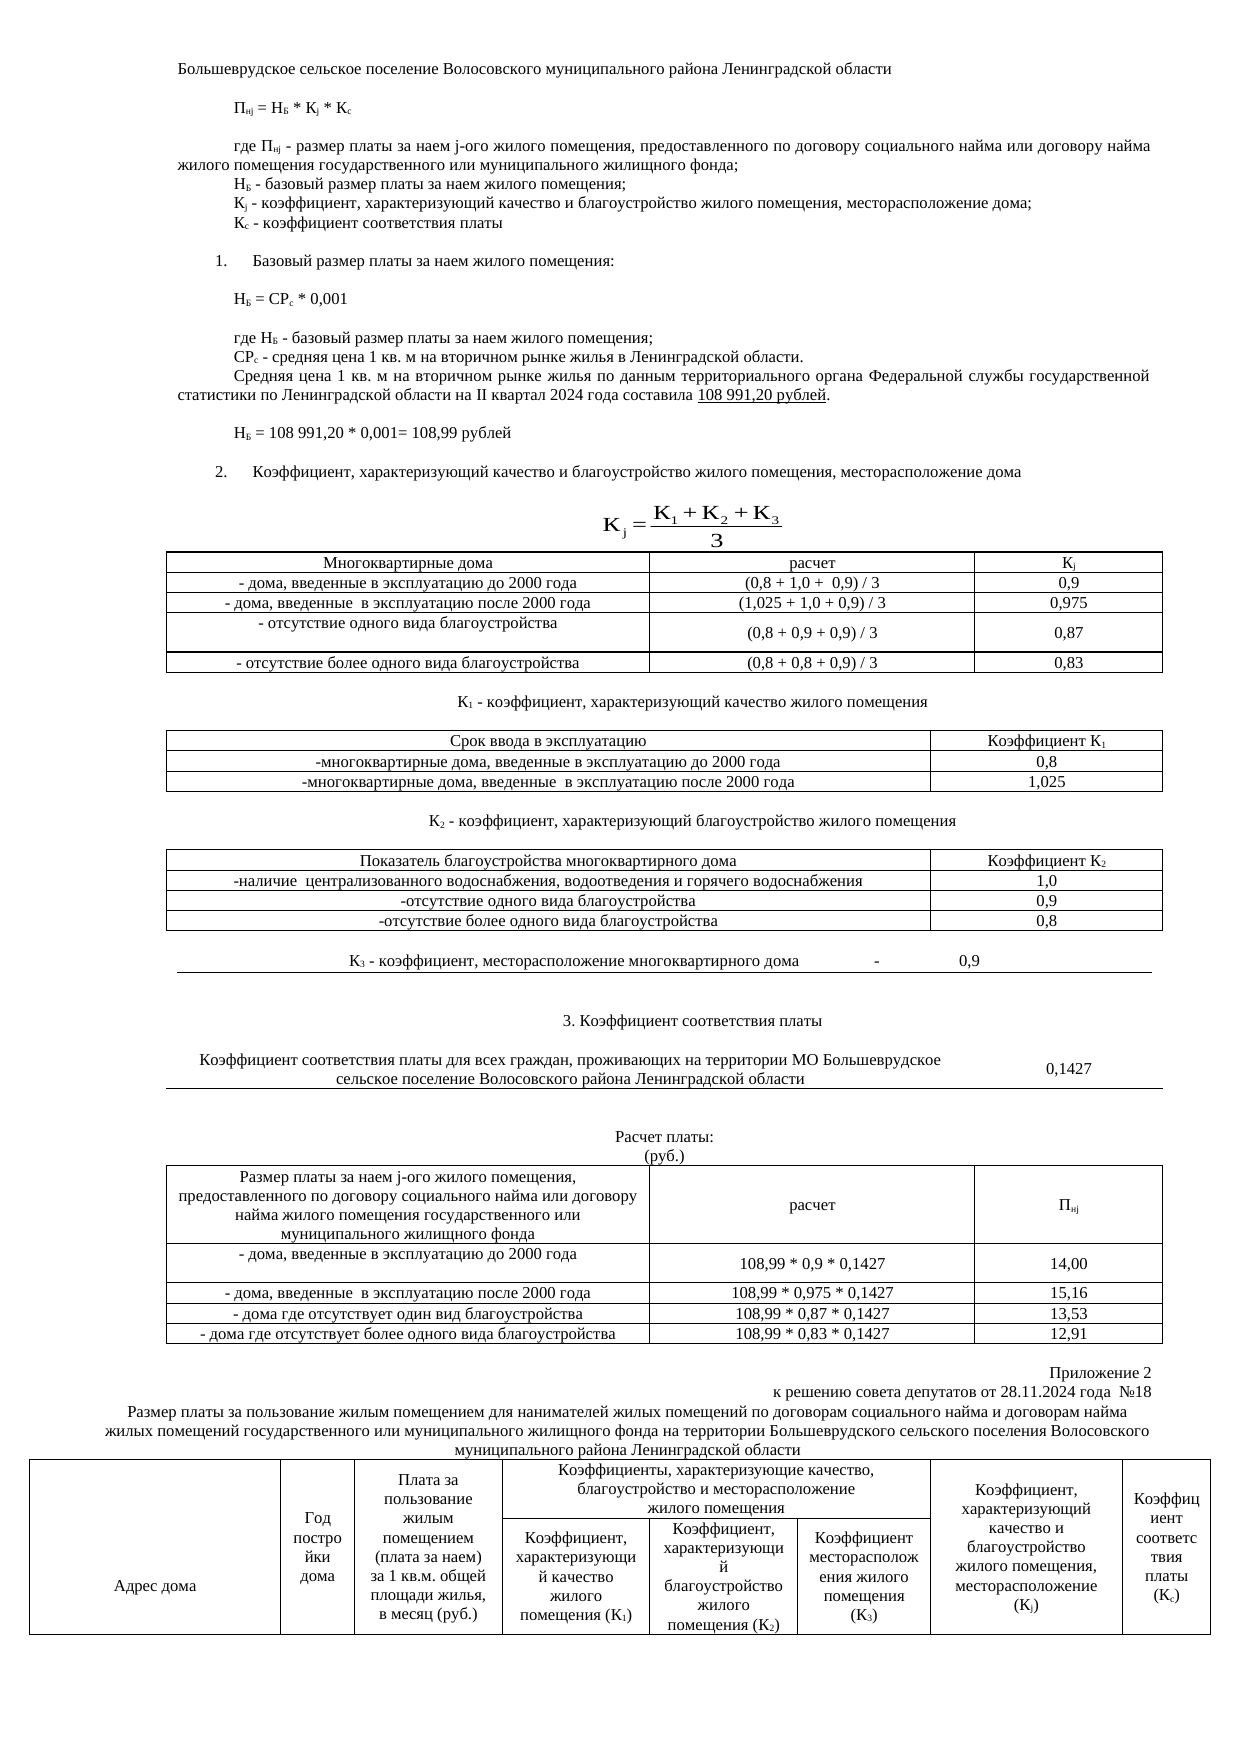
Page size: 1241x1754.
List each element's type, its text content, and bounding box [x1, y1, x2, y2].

table_cell 0,9 [975, 573, 1162, 592]
text К3 - коэффициент, месторасположение многоквартирного дома - 0,9 [177, 950, 1152, 972]
table_cell Коэффициент, характеризующий качество жилого помещения (К1) [503, 1519, 649, 1633]
table_header Коэффициент К1 [931, 731, 1162, 750]
list Базовый размер платы за наем жилого помещения: [215, 251, 1152, 270]
table_header Коэффициент соответствия платы для всех граждан, проживающих на территории МО Большеврудское сельское поселение Волосовского района Ленинградской области [166, 1049, 974, 1088]
text 3. Коэффициент соответствия платы [177, 1011, 1152, 1030]
table_header Коэффициент соответствия платы (Кс) [1123, 1460, 1210, 1633]
text Кс - коэффициент соответствия платы [177, 212, 1152, 232]
subtitle Приложение 2 [177, 1363, 1152, 1382]
table_cell (0,8 + 1,0 + 0,9) / 3 [650, 573, 974, 592]
table_cell Коэффициент, характеризующий благоустройство жилого помещения (К2) [650, 1519, 797, 1633]
table_cell 0,83 [975, 653, 1162, 672]
text где Пнj - размер платы за наем j-ого жилого помещения, предоставленного по договору социального найма или договору найма жилого помещения государственного или муниципального жилищного фонда; [177, 136, 1152, 174]
table_cell -отсутствие одного вида благоустройства [167, 891, 930, 910]
table_cell 14,00 [975, 1244, 1162, 1282]
table_cell Коэффициент месторасположения жилого помещения (К3) [798, 1519, 930, 1633]
text Средняя цена на вторичном рынке жилья по данным территориального органа Федеральной службы государственной статистики по Ленинградской области на II квартал 2024 года составила 108 991,20 рублей. [177, 366, 1152, 404]
table_cell - отсутствие более одного вида благоустройства [167, 653, 649, 672]
text НБ = СРс * 0,001 [177, 289, 1152, 308]
table_cell 12,91 [975, 1324, 1162, 1343]
text Расчет платы: [177, 1127, 1152, 1146]
table_header Год постройки дома [281, 1460, 354, 1633]
text К1 - коэффициент, характеризующий качество жилого помещения [177, 692, 1152, 711]
text НБ - базовый размер платы за наем жилого помещения; [177, 174, 1152, 193]
table_cell (0,8 + 0,9 + 0,9) / 3 [650, 613, 974, 651]
table_cell 0,9 [931, 891, 1162, 910]
table_cell 0,87 [975, 613, 1162, 651]
table_cell - отсутствие одного вида благоустройства [167, 613, 649, 651]
table_header расчет [650, 553, 974, 572]
table_header Размер платы за наем j-ого жилого помещения, предоставленного по договору социального найма или договору найма жилого помещения государственного или муниципального жилищного фонда [167, 1166, 649, 1243]
table_cell 1,0 [931, 871, 1162, 890]
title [177, 59, 1152, 78]
table_cell - дома где отсутствует один вид благоустройства [167, 1304, 649, 1323]
table_cell 13,53 [975, 1304, 1162, 1323]
table_header расчет [650, 1166, 974, 1243]
table_header Адрес дома [30, 1460, 280, 1633]
text (руб.) [177, 1146, 1152, 1165]
table_cell 108,99 * 0,83 * 0,1427 [650, 1324, 974, 1343]
table_cell 0,975 [975, 593, 1162, 612]
table_cell 0,8 [931, 751, 1162, 771]
text Кj - коэффициент, характеризующий качество и благоустройство жилого помещения, месторасположение дома; [177, 193, 1152, 212]
table_header Плата за пользование жилым помещением (плата за наем) за 1 кв.м. общей площади жилья, в месяц (руб.) [355, 1460, 502, 1633]
table_cell -многоквартирные дома, введенные в эксплуатацию до 2000 года [167, 751, 930, 771]
table_header Показатель благоустройства многоквартирного дома [167, 850, 930, 869]
table_header 0,1427 [975, 1049, 1163, 1088]
table_cell 108,99 * 0,87 * 0,1427 [650, 1304, 974, 1323]
text Пнj = НБ * Кj * Кс [177, 97, 1152, 117]
table_header Пнj [975, 1166, 1162, 1243]
table_cell - дома, введенные в эксплуатацию до 2000 года [167, 1244, 649, 1282]
table_cell -отсутствие более одного вида благоустройства [167, 911, 930, 930]
text где НБ - базовый размер платы за наем жилого помещения; [177, 327, 1152, 347]
table_header Коэффициент, характеризующий качество и благоустройство жилого помещения, месторасположение (Кj) [931, 1460, 1122, 1633]
table_header Срок ввода в эксплуатацию [167, 731, 930, 750]
table_cell 15,16 [975, 1283, 1162, 1302]
table_cell -наличие централизованного водоснабжения, водоотведения и горячего водоснабжения [167, 871, 930, 890]
table_header Кj [975, 553, 1162, 572]
table_header Коэффициент К2 [931, 850, 1162, 869]
text СРс - средняя цена на вторичном рынке жилья в Ленинградской области. [177, 347, 1152, 366]
list Коэффициент, характеризующий качество и благоустройство жилого помещения, месторасположение дома [215, 462, 1152, 481]
table_cell -многоквартирные дома, введенные в эксплуатацию после 2000 года [167, 772, 930, 791]
table_cell 0,8 [931, 911, 1162, 930]
table_cell 108,99 * 0,975 * 0,1427 [650, 1283, 974, 1302]
text НБ = 108 991,20 * 0,001= 108,99 рублей [177, 423, 1152, 442]
table_cell - дома, введенные в эксплуатацию до 2000 года [167, 573, 649, 592]
table_cell - дома, введенные в эксплуатацию после 2000 года [167, 593, 649, 612]
table_cell (1,025 + 1,0 + 0,9) / 3 [650, 593, 974, 612]
table_cell - дома где отсутствует более одного вида благоустройства [167, 1324, 649, 1343]
table_cell 108,99 * 0,9 * 0,1427 [650, 1244, 974, 1282]
table_cell - дома, введенные в эксплуатацию после 2000 года [167, 1283, 649, 1302]
table_header Коэффициенты, характеризующие качество, благоустройство и месторасположение жилого помещения [503, 1460, 930, 1517]
text К2 - коэффициент, характеризующий благоустройство жилого помещения [177, 811, 1152, 830]
table_header Многоквартирные дома [167, 553, 649, 572]
subtitle к решению совета депутатов от 28.11.2024 года №18 [177, 1382, 1152, 1401]
table_cell (0,8 + 0,8 + 0,9) / 3 [650, 653, 974, 672]
table_cell 1,025 [931, 772, 1162, 791]
title Размер платы за пользование жилым помещением для нанимателей жилых помещений по договорам социального найма и договорам найма жилых помещений государственного или муниципального жилищного фонда на территории Большеврудского сельского поселения Волосовского муниципального района Ленинградской области [103, 1401, 1152, 1459]
